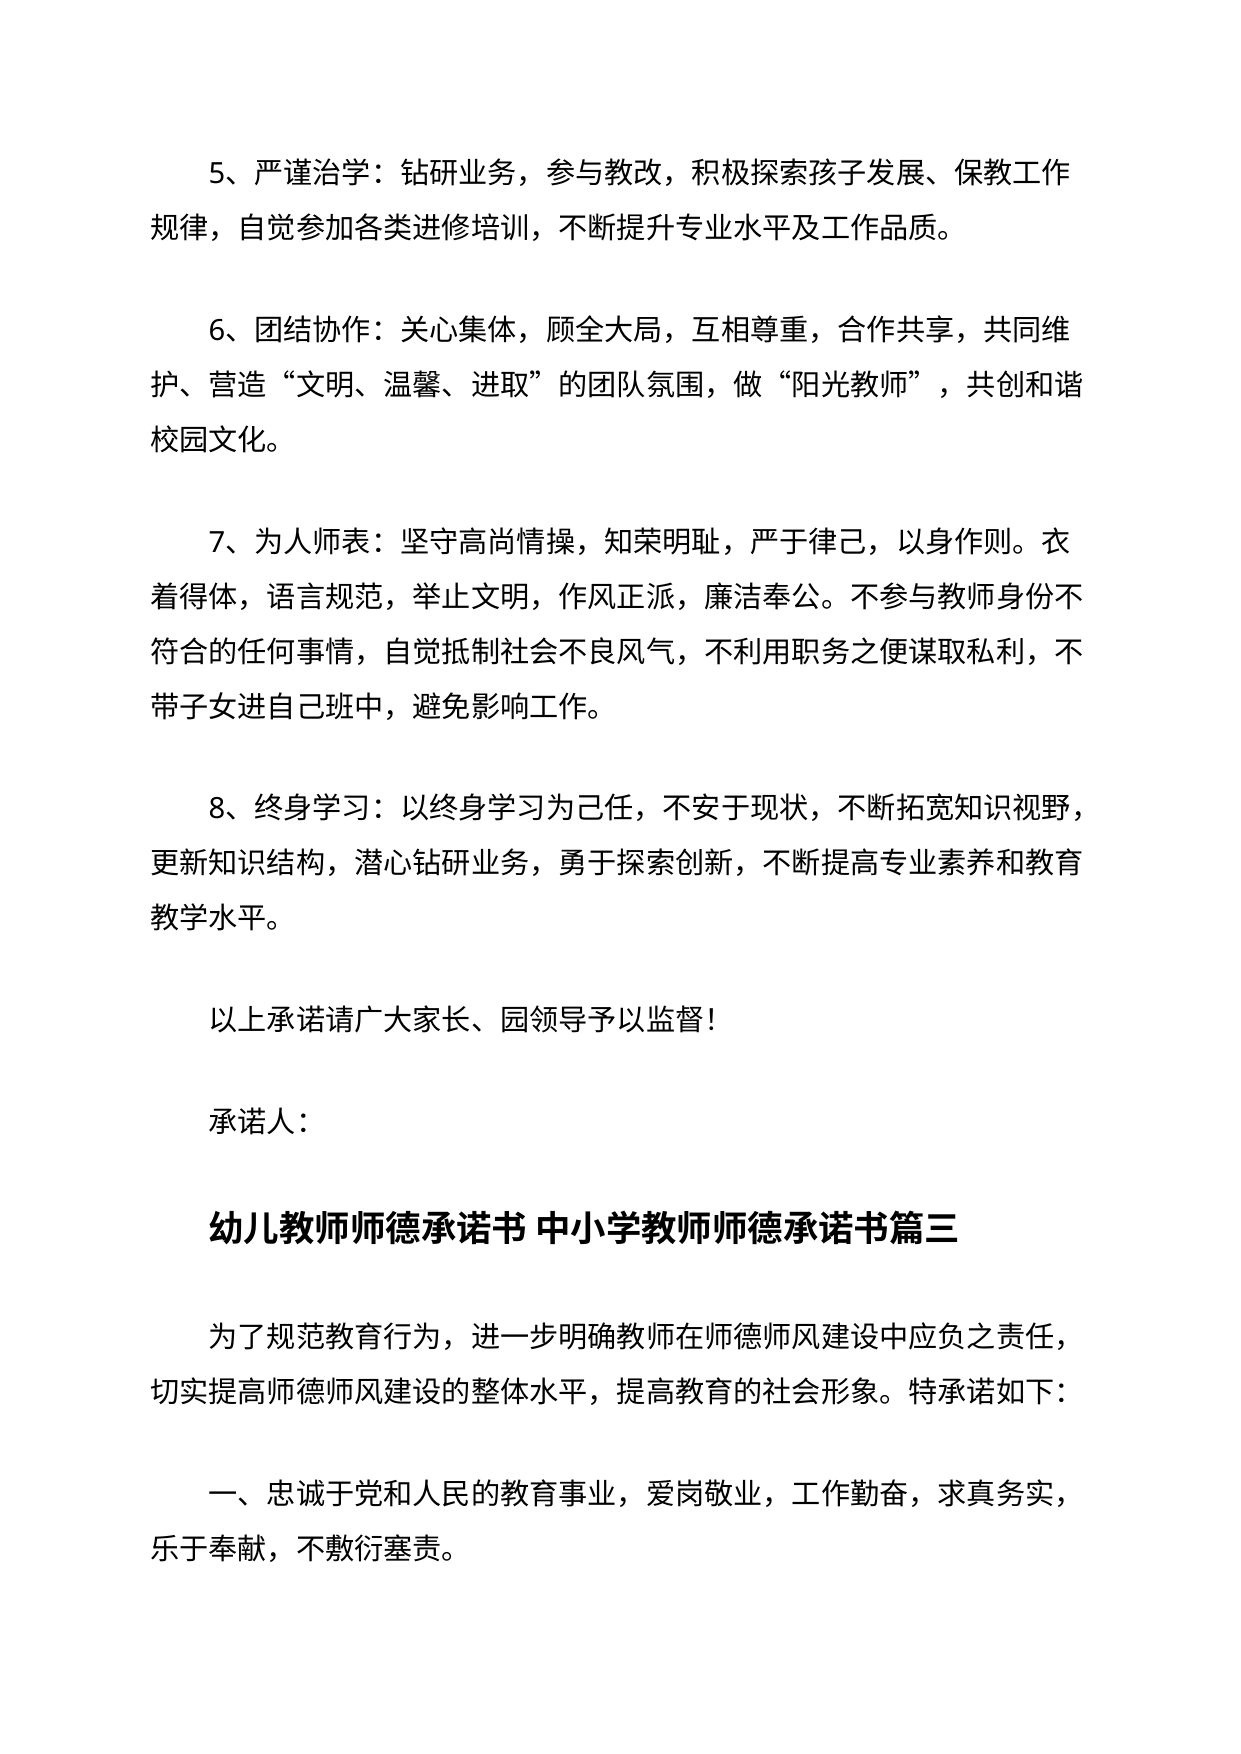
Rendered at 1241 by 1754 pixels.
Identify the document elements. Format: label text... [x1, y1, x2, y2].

text 6、团结协作：关心集体，顾全大局，互相尊重，合作共享，共同维护、营造“文明、温馨、进取”的团队氛围，做“阳光教师”，共创和谐校园文化。 [150, 307, 1090, 459]
text 以上承诺请广大家长、园领导予以监督！ [150, 997, 1090, 1039]
text 7、为人师表：坚守高尚情操，知荣明耻，严于律己，以身作则。衣着得体，语言规范，举止文明，作风正派，廉洁奉公。不参与教师身份不符合的任何事情，自觉抵制社会不良风气，不利用职务之便谋取私利，不带子女进自己班中，避免影响工作。 [150, 518, 1090, 726]
text 幼儿教师师德承诺书 中小学教师师德承诺书篇三 [150, 1200, 1090, 1251]
text 承诺人： [150, 1098, 1090, 1141]
text 一、忠诚于党和人民的教育事业，爱岗敬业，工作勤奋，求真务实，乐于奉献，不敷衍塞责。 [150, 1470, 1090, 1567]
text 为了规范教育行为，进一步明确教师在师德师风建设中应负之责任，切实提高师德师风建设的整体水平，提高教育的社会形象。特承诺如下： [150, 1314, 1090, 1411]
text 5、严谨治学：钻研业务，参与教改，积极探索孩子发展、保教工作规律，自觉参加各类进修培训，不断提升专业水平及工作品质。 [150, 150, 1090, 247]
text 8、终身学习：以终身学习为己任，不安于现状，不断拓宽知识视野，更新知识结构，潜心钻研业务，勇于探索创新，不断提高专业素养和教育教学水平。 [150, 785, 1090, 937]
